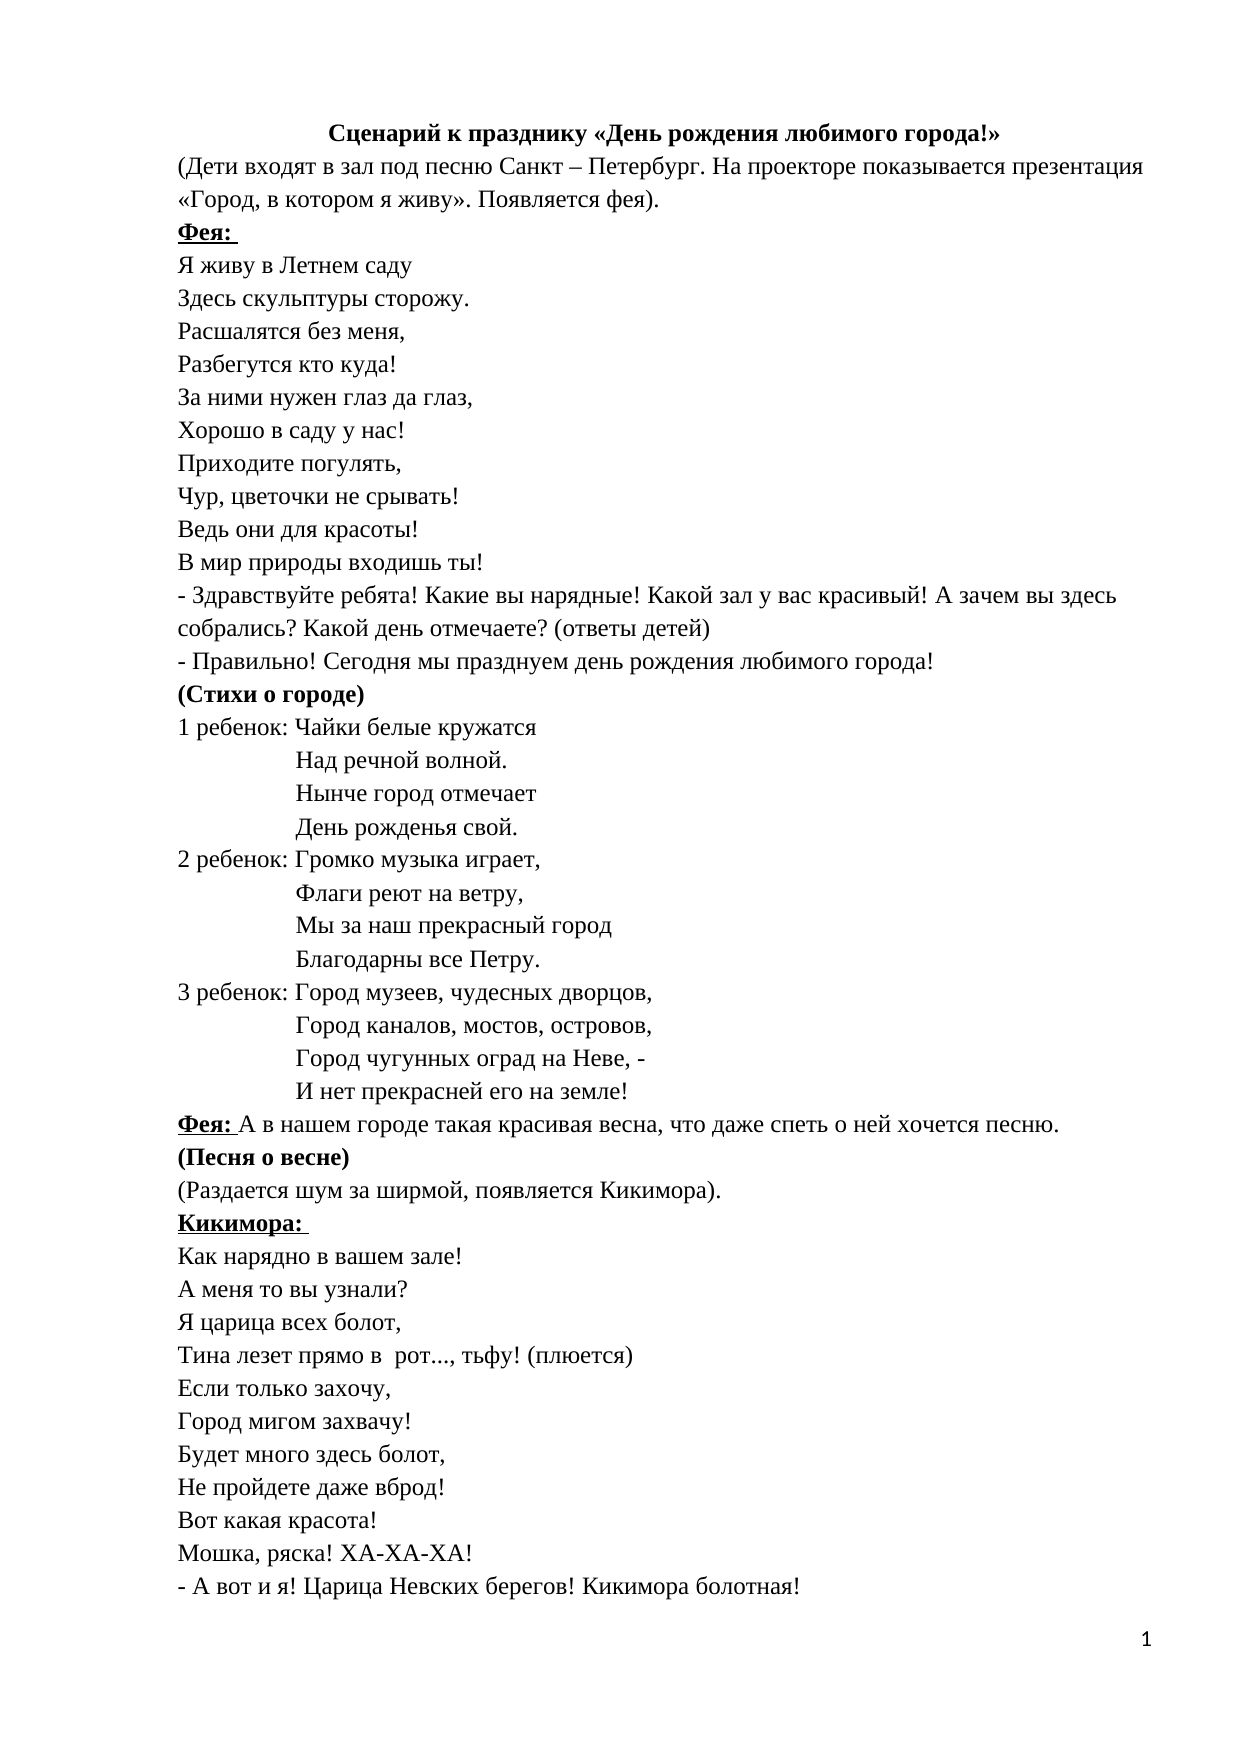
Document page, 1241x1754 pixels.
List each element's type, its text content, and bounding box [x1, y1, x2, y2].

text Фея: [177, 217, 1152, 246]
text 3 ребенок: Город музеев, чудесных дворцов, [177, 977, 1152, 1005]
text Мошка, ряска! ХА-ХА-ХА! [177, 1538, 1152, 1567]
text Благодарны все Петру. [177, 944, 1152, 972]
text Нынче город отмечает [177, 778, 1152, 807]
text Сценарий к празднику «День рождения любимого города!» [177, 118, 1152, 147]
text (Стихи о городе) [177, 679, 1152, 708]
text 2 ребенок: Громко музыка играет, [177, 844, 1152, 873]
text Мы за наш прекрасный город [177, 911, 1152, 939]
text В мир природы входишь ты! [177, 547, 1152, 576]
text Город мигом захвачу! [177, 1406, 1152, 1435]
text Я царица всех болот, [177, 1307, 1152, 1336]
text И нет прекрасней его на земле! [177, 1076, 1152, 1104]
text Не пройдете даже вброд! [177, 1472, 1152, 1501]
text Приходите погулять, [177, 448, 1152, 477]
text День рожденья свой. [177, 812, 1152, 840]
text Вот какая красота! [177, 1505, 1152, 1534]
text Если только захочу, [177, 1373, 1152, 1402]
text Город каналов, мостов, островов, [177, 1010, 1152, 1038]
text - А вот и я! Царица Невских берегов! Кикимора болотная! [177, 1571, 1152, 1600]
text Я живу в Летнем саду [177, 250, 1152, 279]
text А меня то вы узнали? [177, 1274, 1152, 1303]
text Над речной волной. [177, 746, 1152, 774]
text 1 ребенок: Чайки белые кружатся [177, 712, 1152, 741]
text Кикимора: [177, 1208, 1152, 1237]
text Здесь скульптуры сторожу. [177, 283, 1152, 312]
text (Раздается шум за ширмой, появляется Кикимора). [177, 1175, 1152, 1203]
text (Дети входят в зал под песню Санкт – Петербург. На проекторе показывается презентация «Город, в котором я живу». Появляется фея). [177, 151, 1152, 213]
text (Песня о весне) [177, 1142, 1152, 1171]
text Разбегутся кто куда! [177, 349, 1152, 378]
text Хорошо в саду у нас! [177, 415, 1152, 444]
text - Правильно! Сегодня мы празднуем день рождения любимого города! [177, 646, 1152, 675]
text Как нарядно в вашем зале! [177, 1241, 1152, 1269]
text Чур, цветочки не срывать! [177, 481, 1152, 510]
text Флаги реют на ветру, [177, 878, 1152, 906]
text Тина лезет прямо в рот..., тьфу! (плюется) [177, 1340, 1152, 1369]
text Город чугунных оград на Неве, - [177, 1043, 1152, 1071]
text Ведь они для красоты! [177, 514, 1152, 543]
text Расшалятся без меня, [177, 316, 1152, 345]
text За ними нужен глаз да глаз, [177, 382, 1152, 411]
text Фея: А в нашем городе такая красивая весна, что даже спеть о ней хочется песню. [177, 1109, 1152, 1137]
text - Здравствуйте ребята! Какие вы нарядные! Какой зал у вас красивый! А зачем вы здесь собрались? Какой день отмечаете? (ответы детей) [177, 580, 1152, 642]
text Будет много здесь болот, [177, 1439, 1152, 1468]
